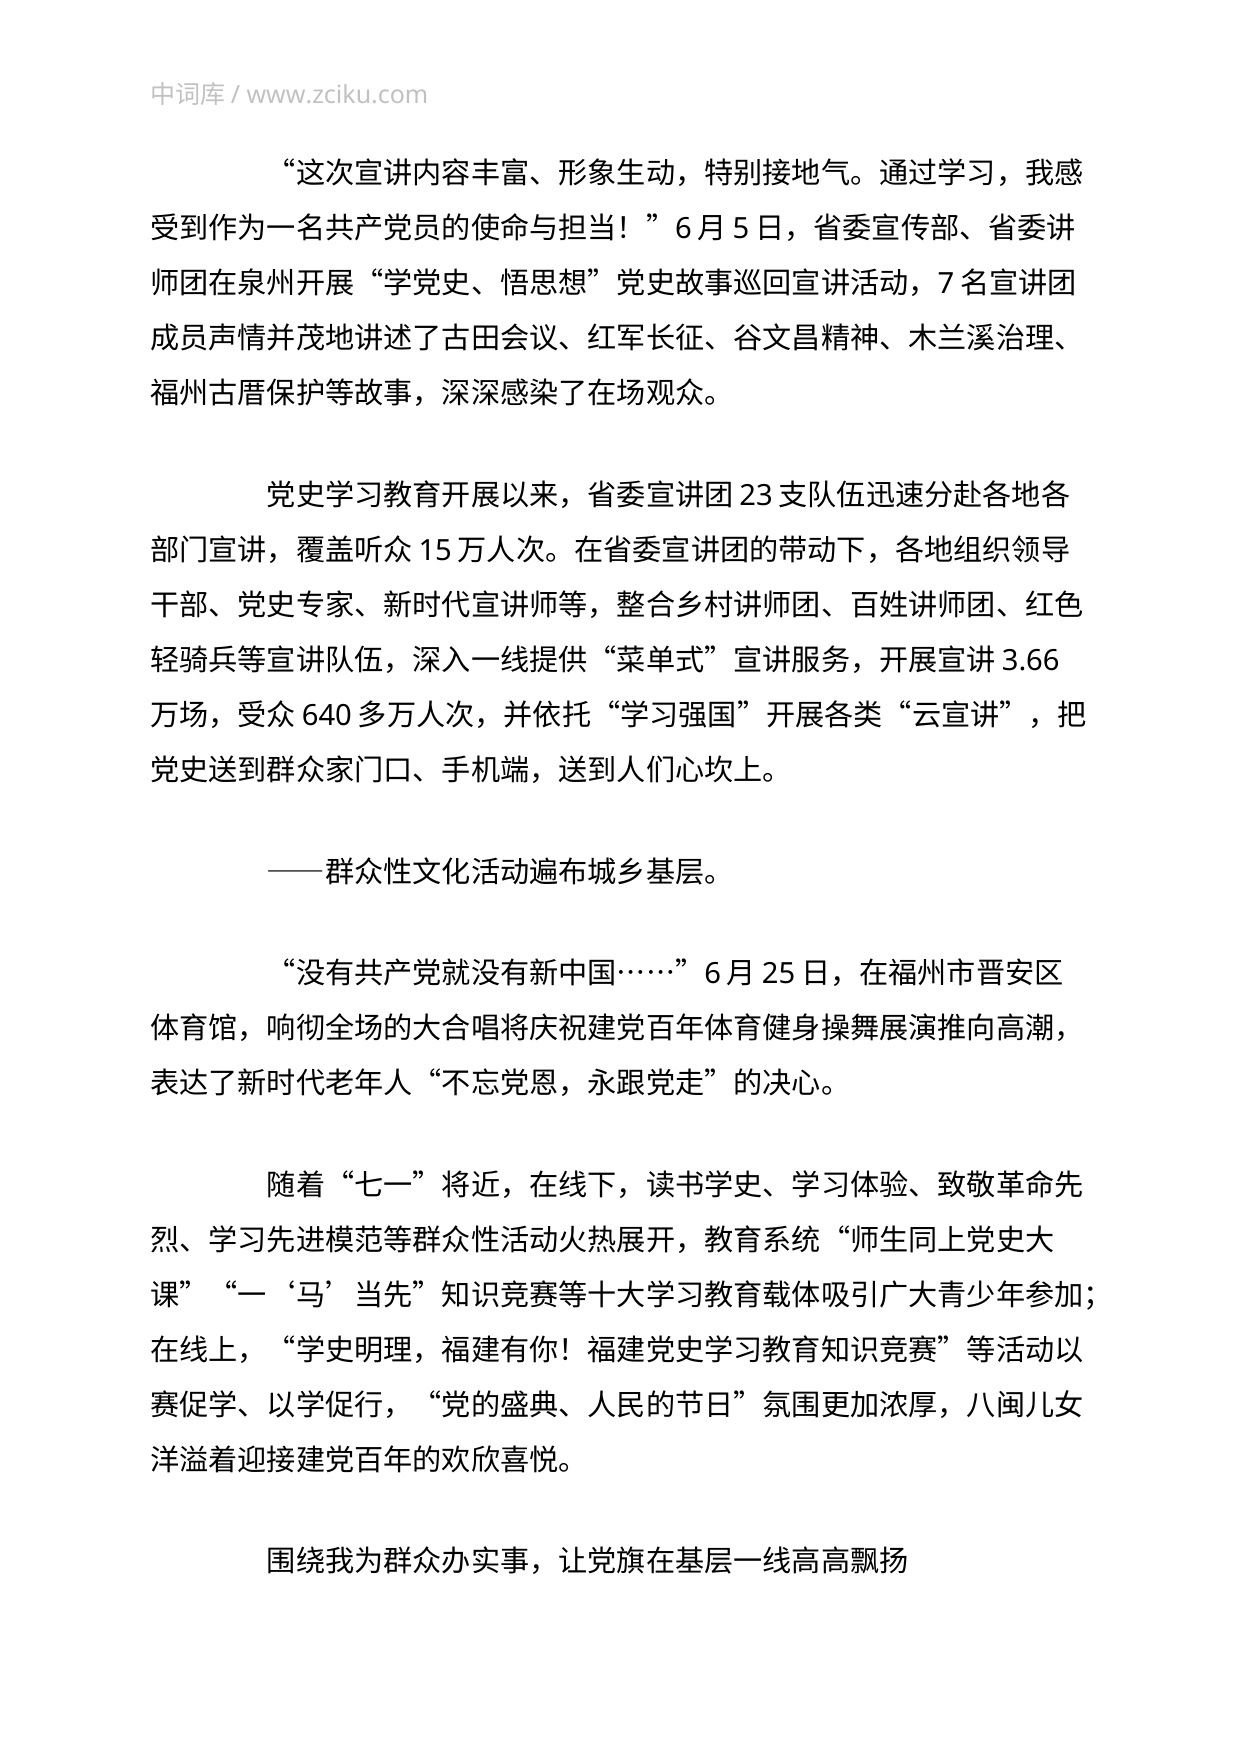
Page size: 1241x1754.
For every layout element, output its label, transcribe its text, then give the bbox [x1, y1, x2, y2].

text “这次宣讲内容丰富、形象生动，特别接地气。通过学习，我感受到作为一名共产党员的使命与担当！”6月5日，省委宣传部、省委讲师团在泉州开展“学党史、悟思想”党史故事巡回宣讲活动，7名宣讲团成员声情并茂地讲述了古田会议、红军长征、谷文昌精神、木兰溪治理、福州古厝保护等故事，深深感染了在场观众。 [150, 150, 1090, 412]
text 党史学习教育开展以来，省委宣讲团23支队伍迅速分赴各地各部门宣讲，覆盖听众15万人次。在省委宣讲团的带动下，各地组织领导干部、党史专家、新时代宣讲师等，整合乡村讲师团、百姓讲师团、红色轻骑兵等宣讲队伍，深入一线提供“菜单式”宣讲服务，开展宣讲3.66万场，受众640多万人次，并依托“学习强国”开展各类“云宣讲”，把党史送到群众家门口、手机端，送到人们心坎上。 [150, 472, 1090, 789]
text ——群众性文化活动遍布城乡基层。 [150, 848, 1090, 891]
text “没有共产党就没有新中国……”6月25日，在福州市晋安区体育馆，响彻全场的大合唱将庆祝建党百年体育健身操舞展演推向高潮，表达了新时代老年人“不忘党恩，永跟党走”的决心。 [150, 950, 1090, 1102]
text 围绕我为群众办实事，让党旗在基层一线高高飘扬 [150, 1538, 1090, 1580]
text 随着“七一”将近，在线下，读书学史、学习体验、致敬革命先烈、学习先进模范等群众性活动火热展开，教育系统“师生同上党史大课”“一‘马’当先”知识竞赛等十大学习教育载体吸引广大青少年参加；在线上，“学史明理，福建有你！福建党史学习教育知识竞赛”等活动以赛促学、以学促行，“党的盛典、人民的节日”氛围更加浓厚，八闽儿女洋溢着迎接建党百年的欢欣喜悦。 [150, 1162, 1090, 1478]
